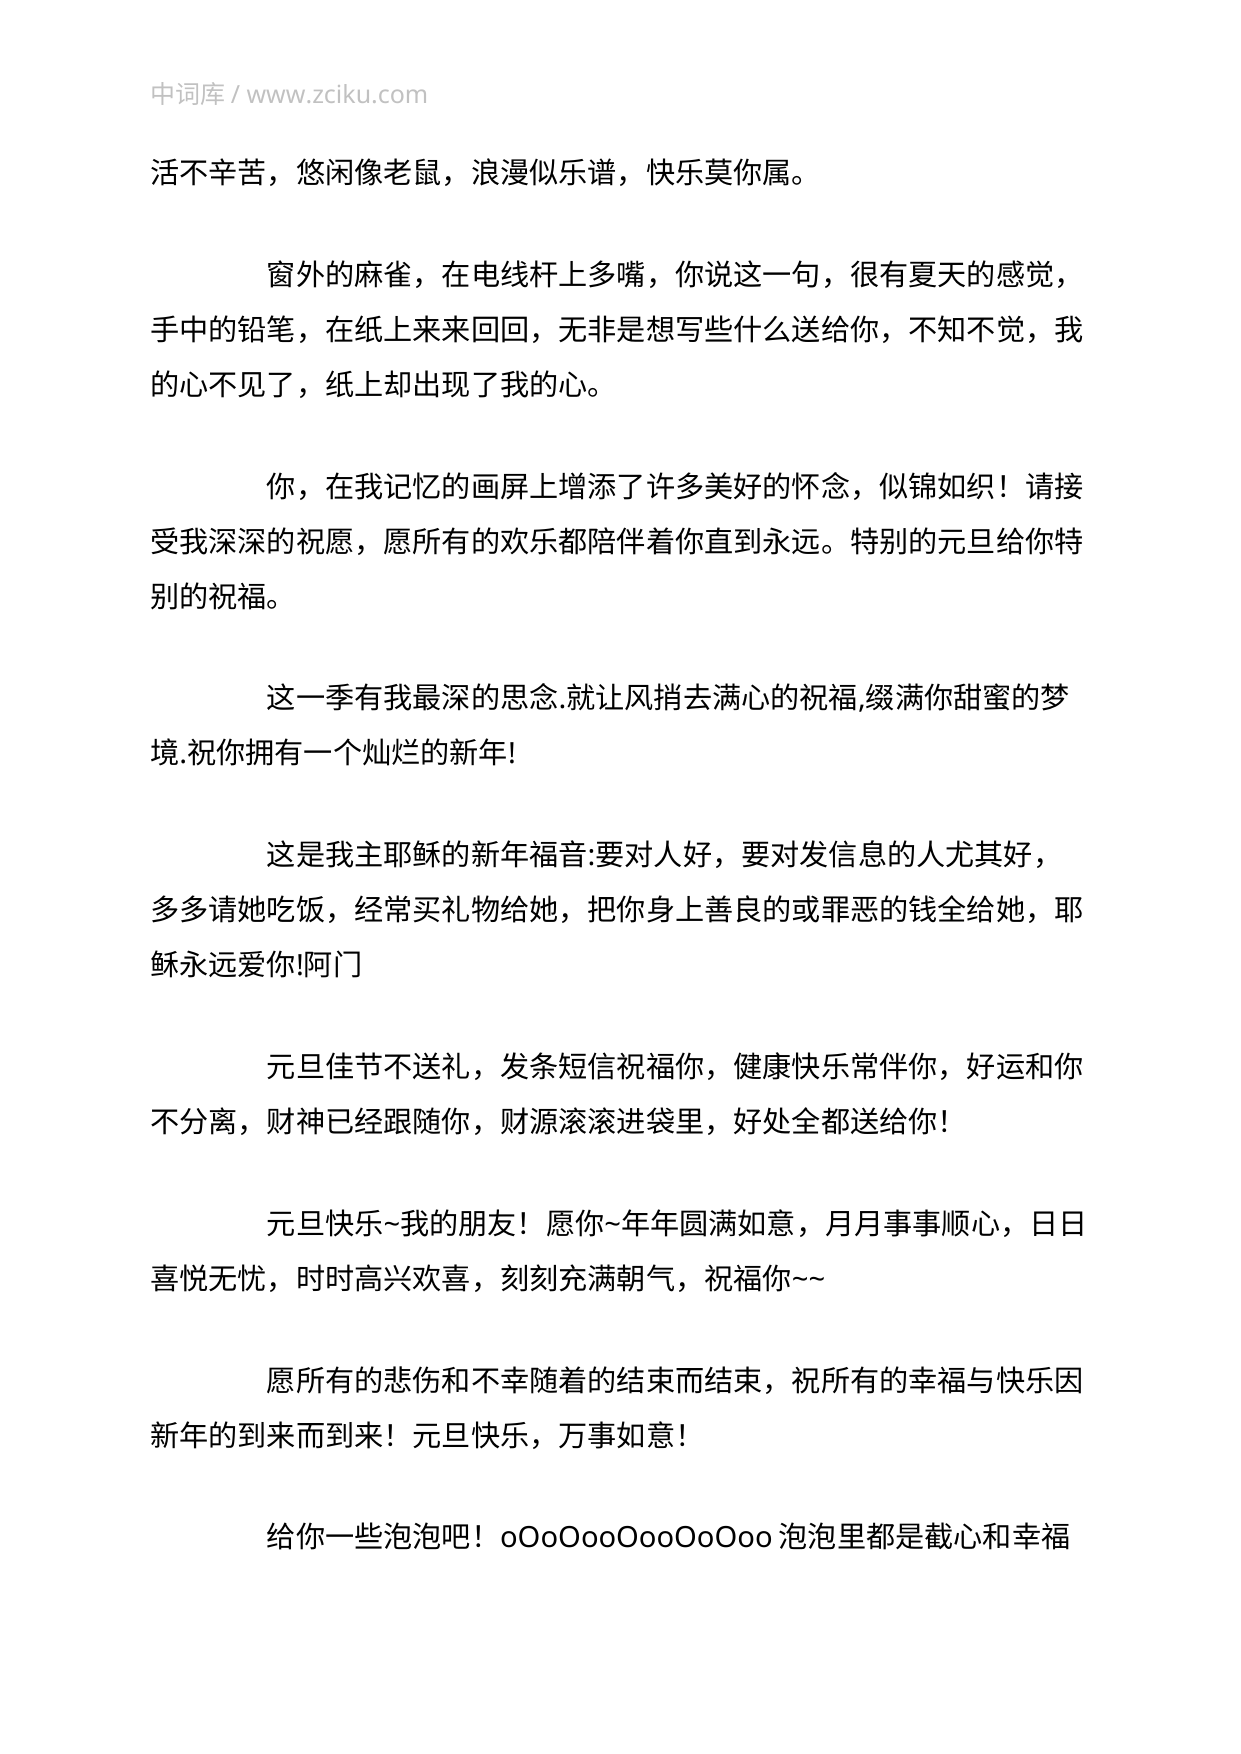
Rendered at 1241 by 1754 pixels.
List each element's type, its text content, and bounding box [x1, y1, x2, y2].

text 这是我主耶稣的新年福音:要对人好，要对发信息的人尤其好，多多请她吃饭，经常买礼物给她，把你身上善良的或罪恶的钱全给她，耶稣永远爱你!阿门 [150, 832, 1090, 984]
text 元旦快乐~我的朋友！愿你~年年圆满如意，月月事事顺心，日日喜悦无忧，时时高兴欢喜，刻刻充满朝气，祝福你~~ [150, 1200, 1090, 1298]
text 愿所有的悲伤和不幸随着的结束而结束，祝所有的幸福与快乐因新年的到来而到来！元旦快乐，万事如意！ [150, 1357, 1090, 1454]
text 元旦佳节不送礼，发条短信祝福你，健康快乐常伴你，好运和你不分离，财神已经跟随你，财源滚滚进袋里，好处全都送给你！ [150, 1044, 1090, 1141]
text 你，在我记忆的画屏上增添了许多美好的怀念，似锦如织！请接受我深深的祝愿，愿所有的欢乐都陪伴着你直到永远。特别的元旦给你特别的祝福。 [150, 463, 1090, 615]
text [150, 1514, 1090, 1556]
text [150, 150, 1090, 192]
text 窗外的麻雀，在电线杆上多嘴，你说这一句，很有夏天的感觉，手中的铅笔，在纸上来来回回，无非是想写些什么送给你，不知不觉，我的心不见了，纸上却出现了我的心。 [150, 252, 1090, 404]
text 这一季有我最深的思念.就让风捎去满心的祝福,缀满你甜蜜的梦境.祝你拥有一个灿烂的新年! [150, 675, 1090, 772]
